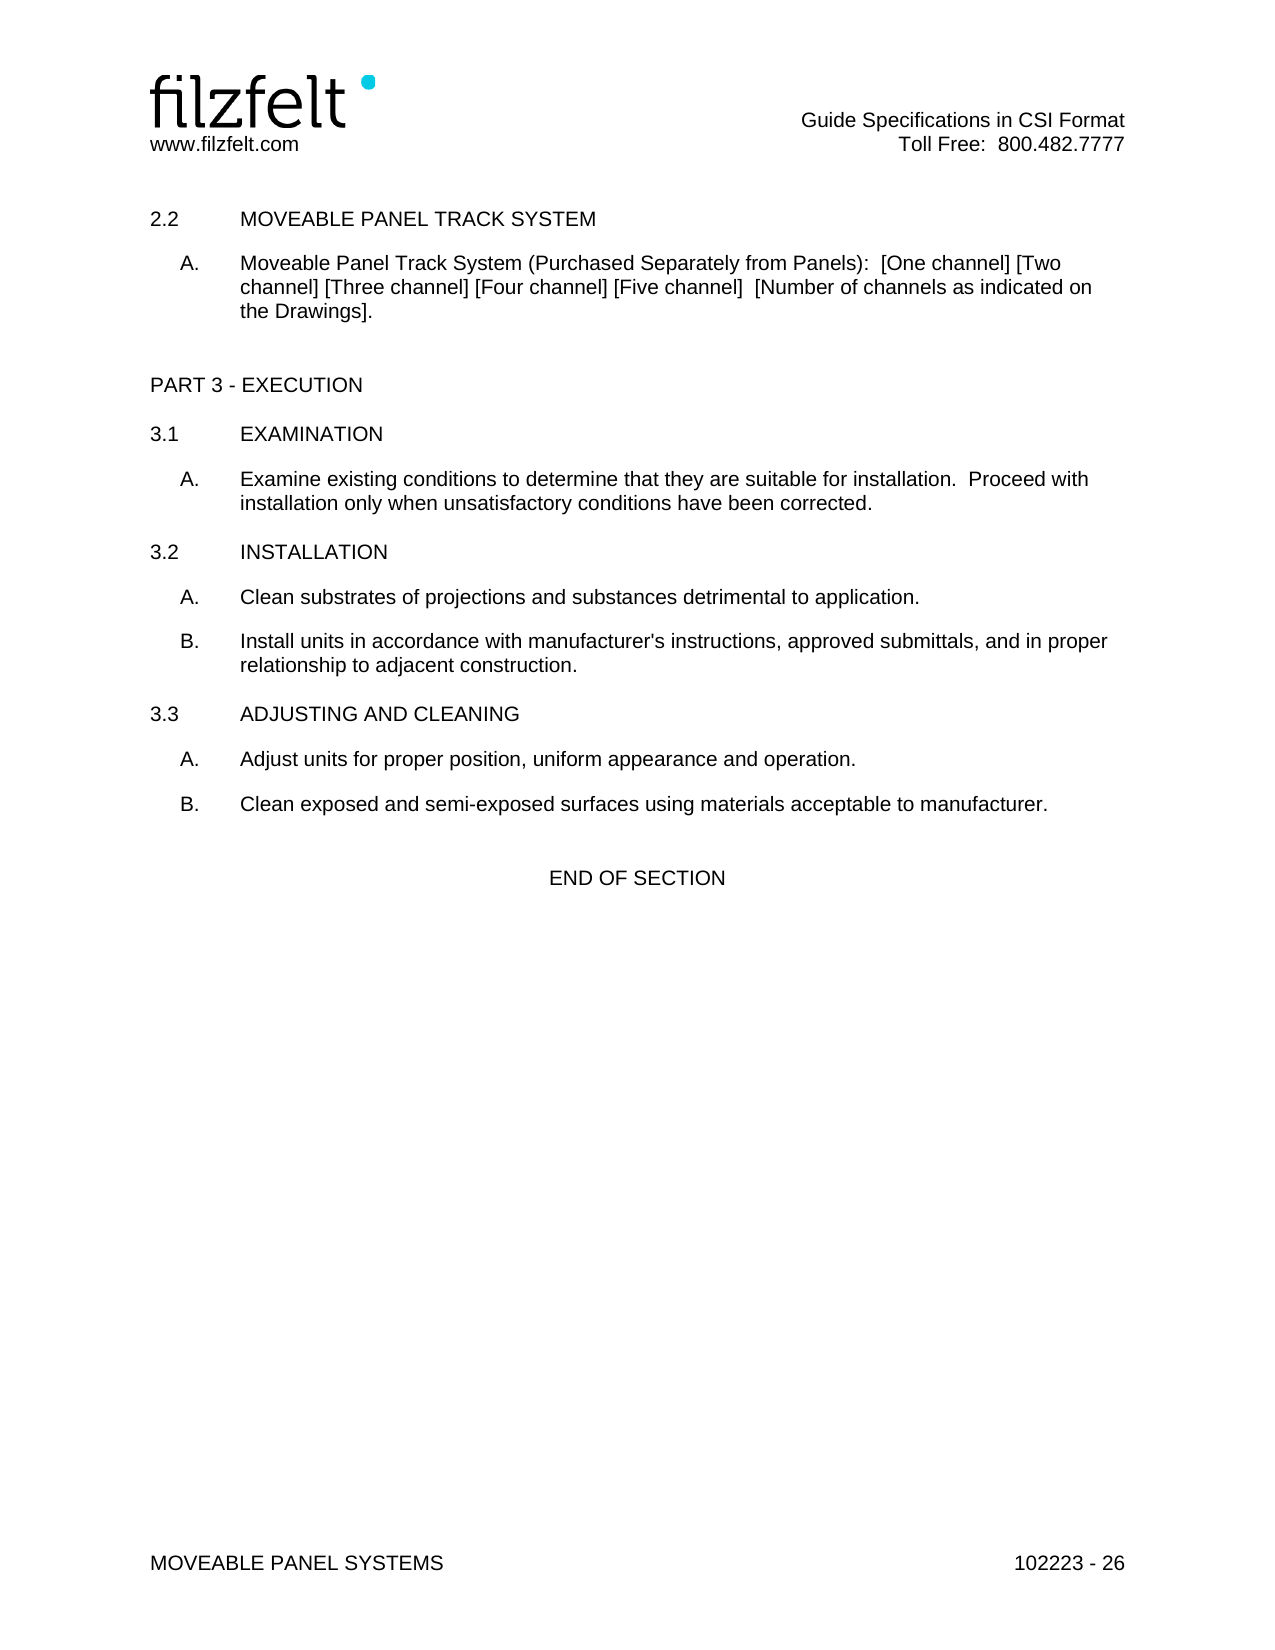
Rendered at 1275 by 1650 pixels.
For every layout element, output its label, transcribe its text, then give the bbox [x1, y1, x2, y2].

text INSTALLATION [150, 540, 1125, 564]
text Install units in accordance with manufacturer's instructions, approved submittals, and in proper relationship to adjacent construction. [180, 629, 1125, 677]
text ADJUSTING AND CLEANING [150, 702, 1125, 726]
text MOVEABLE PANEL TRACK SYSTEM [150, 206, 1125, 230]
picture [150, 75, 375, 128]
text Clean exposed and semi-exposed surfaces using materials acceptable to manufacturer. [180, 792, 1125, 816]
text Moveable Panel Track System (Purchased Separately from Panels): [One channel] [Two channel] [Three channel] [Four channel] [Five channel] [Number of channels as indicated on the Drawings]. [180, 251, 1125, 323]
text Adjust units for proper position, uniform appearance and operation. [180, 747, 1125, 771]
text Examine existing conditions to determine that they are suitable for installation. Proceed with installation only when unsatisfactory conditions have been corrected. [180, 467, 1125, 515]
text EXECUTION [150, 373, 1125, 397]
text END OF SECTION [150, 866, 1125, 890]
text EXAMINATION [150, 422, 1125, 446]
text Clean substrates of projections and substances detrimental to application. [180, 584, 1125, 608]
